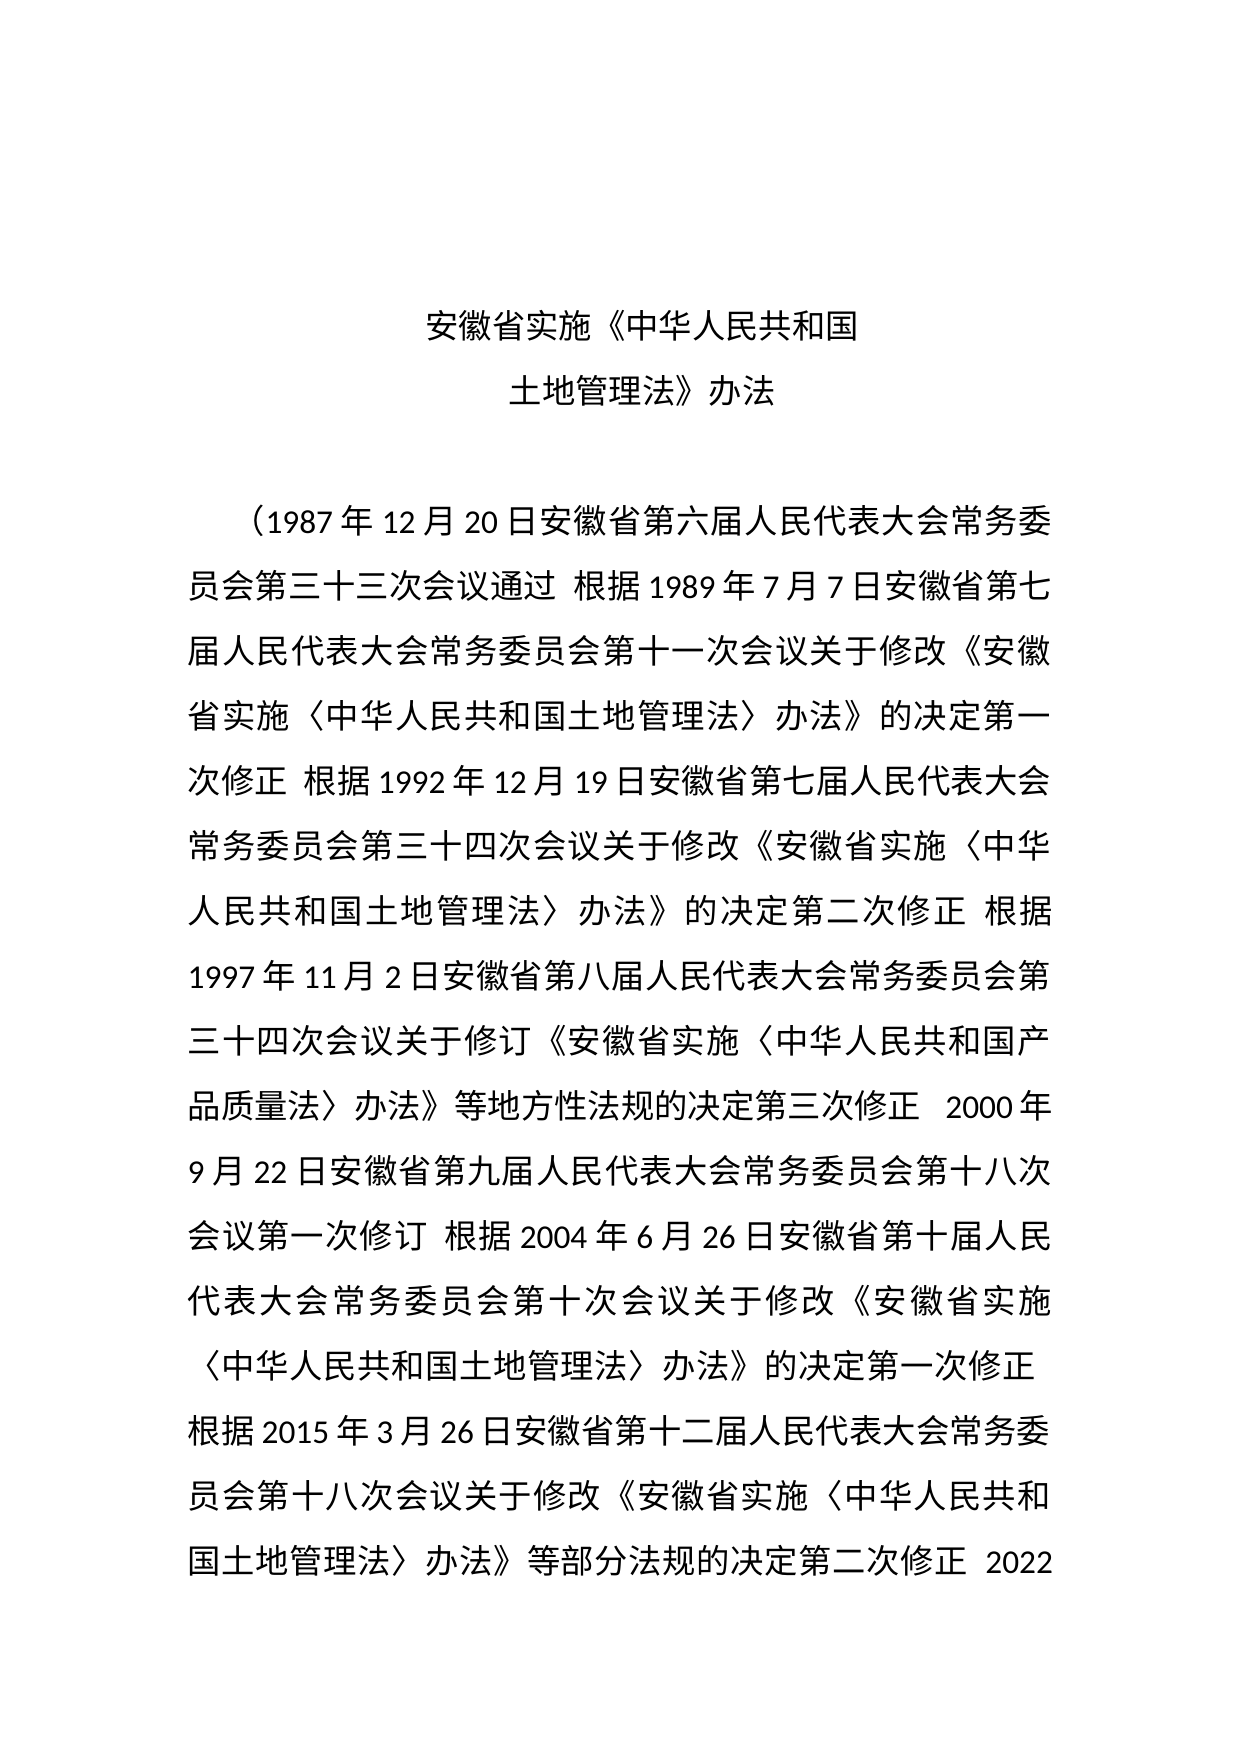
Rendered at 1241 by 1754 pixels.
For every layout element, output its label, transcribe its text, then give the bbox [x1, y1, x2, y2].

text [187, 487, 1053, 1592]
text 安徽省实施《中华人民共和国 [187, 292, 1053, 357]
text 土地管理法》办法 [187, 357, 1053, 422]
